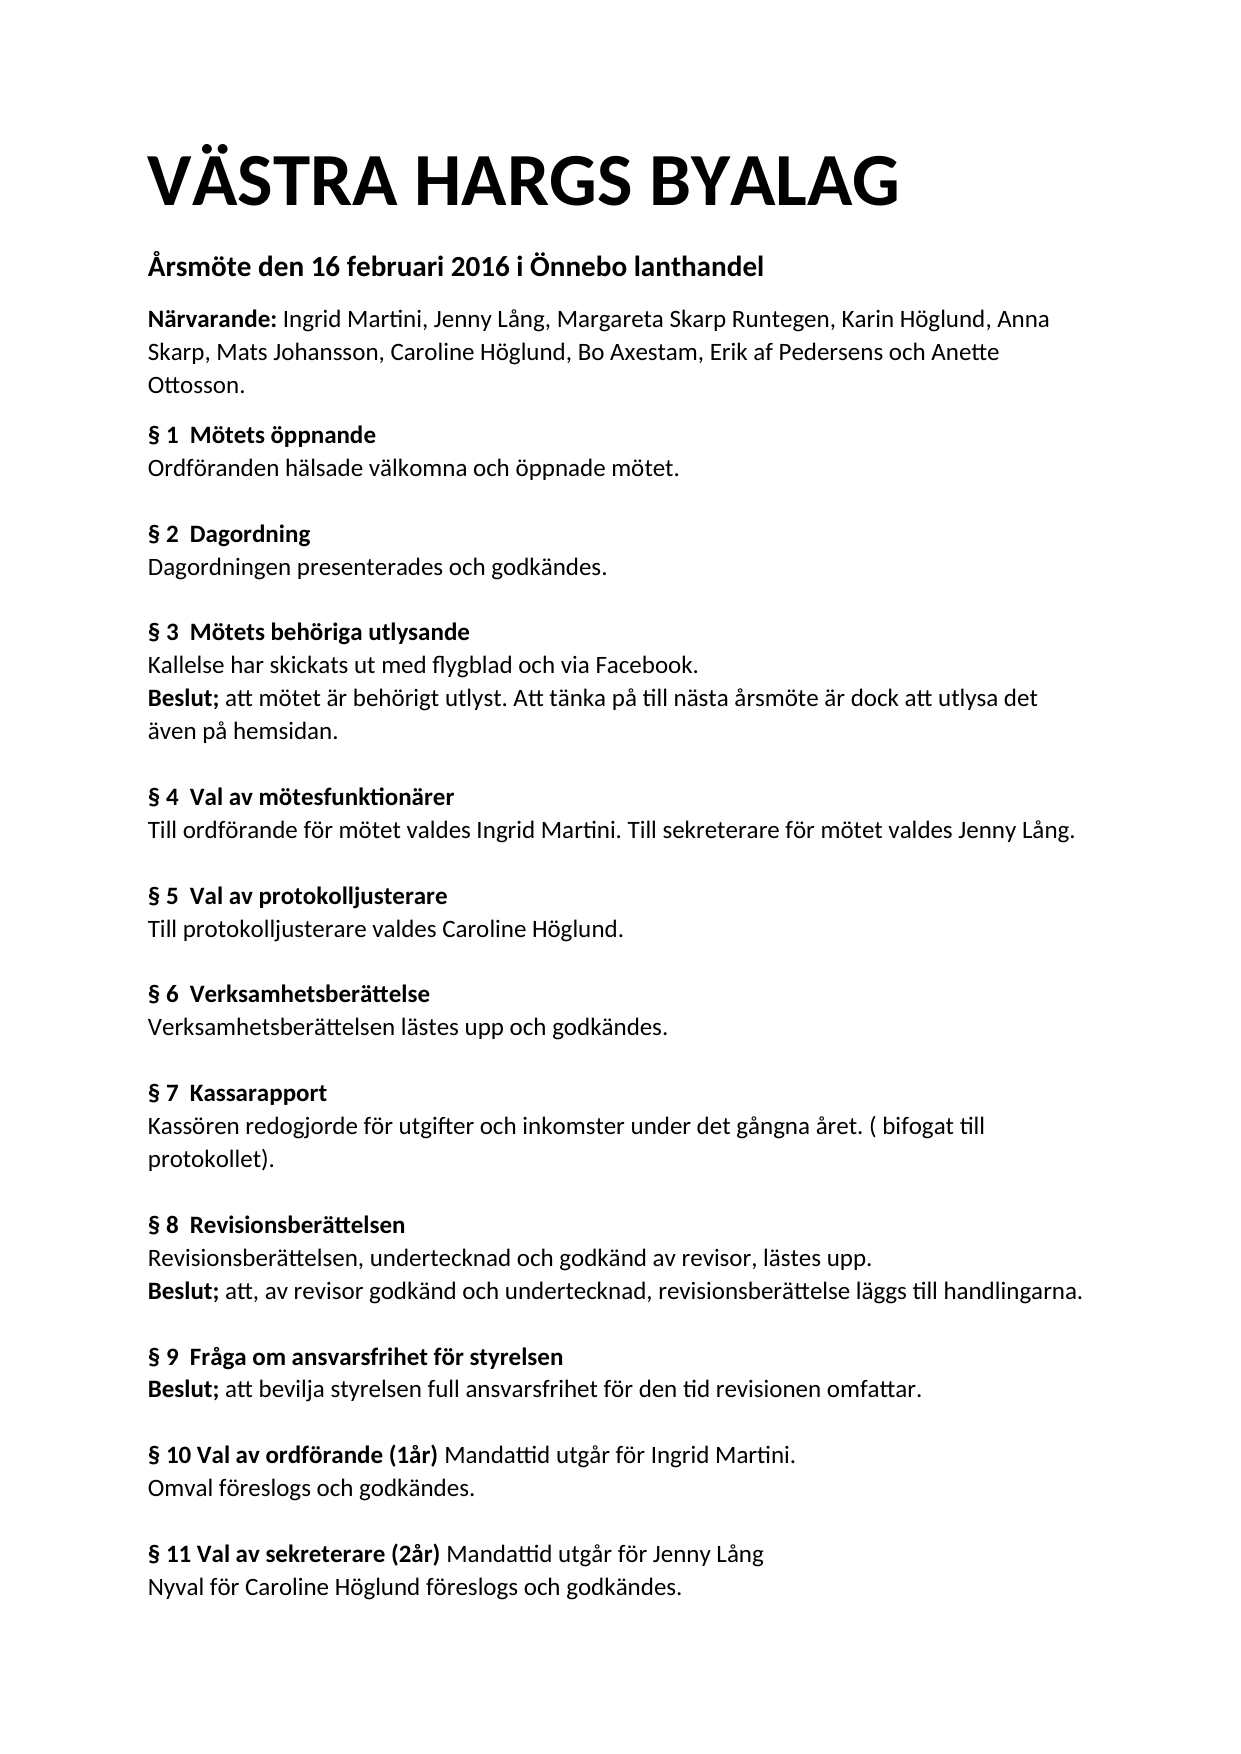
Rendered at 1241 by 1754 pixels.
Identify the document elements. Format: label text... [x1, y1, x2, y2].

text Ordföranden hälsade välkomna och öppnade mötet. [148, 452, 1093, 482]
text Beslut; att, av revisor godkänd och undertecknad, revisionsberättelse läggs till handlingarna. [148, 1275, 1093, 1305]
text Kallelse har skickats ut med flygblad och via Facebook. [148, 649, 1093, 680]
text § 4 Val av mötesfunktionärer [148, 781, 1093, 812]
text § 6 Verksamhetsberättelse [148, 978, 1093, 1009]
text § 3 Mötets behöriga utlysande [148, 616, 1093, 647]
text Beslut; att mötet är behörigt utlyst. Att tänka på till nästa årsmöte är dock att utlysa det även på hemsidan. [148, 682, 1093, 746]
text Årsmöte den 16 februari 2016 i Önnebo lanthandel [148, 248, 1093, 284]
text § 11 Val av sekreterare (2år) Mandattid utgår för Jenny Lång [148, 1538, 1093, 1569]
text § 1 Mötets öppnande [148, 419, 1093, 449]
text Beslut; att bevilja styrelsen full ansvarsfrihet för den tid revisionen omfattar. [148, 1373, 1093, 1404]
text Revisionsberättelsen, undertecknad och godkänd av revisor, lästes upp. [148, 1242, 1093, 1272]
text Kassören redogjorde för utgifter och inkomster under det gångna året. ( bifogat till protokollet). [148, 1110, 1093, 1174]
text § 5 Val av protokolljusterare [148, 880, 1093, 910]
text VÄSTRA HARGS BYALAG [148, 133, 1093, 224]
text Till ordförande för mötet valdes Ingrid Martini. Till sekreterare för mötet valdes Jenny Lång. [148, 814, 1093, 844]
text Närvarande: Ingrid Martini, Jenny Lång, Margareta Skarp Runtegen, Karin Höglund, Anna Skarp, Mats Johansson, Caroline Höglund, Bo Axestam, Erik af Pedersens och Anette Ottosson. [148, 303, 1093, 400]
text Dagordningen presenterades och godkändes. [148, 551, 1093, 581]
text Till protokolljusterare valdes Caroline Höglund. [148, 913, 1093, 943]
text § 9 Fråga om ansvarsfrihet för styrelsen [148, 1341, 1093, 1371]
text § 7 Kassarapport [148, 1077, 1093, 1108]
text Verksamhetsberättelsen lästes upp och godkändes. [148, 1011, 1093, 1042]
text Omval föreslogs och godkändes. [148, 1472, 1093, 1503]
text § 8 Revisionsberättelsen [148, 1209, 1093, 1239]
text Nyval för Caroline Höglund föreslogs och godkändes. [148, 1571, 1093, 1602]
text § 2 Dagordning [148, 518, 1093, 548]
text § 10 Val av ordförande (1år) Mandattid utgår för Ingrid Martini. [148, 1439, 1093, 1470]
